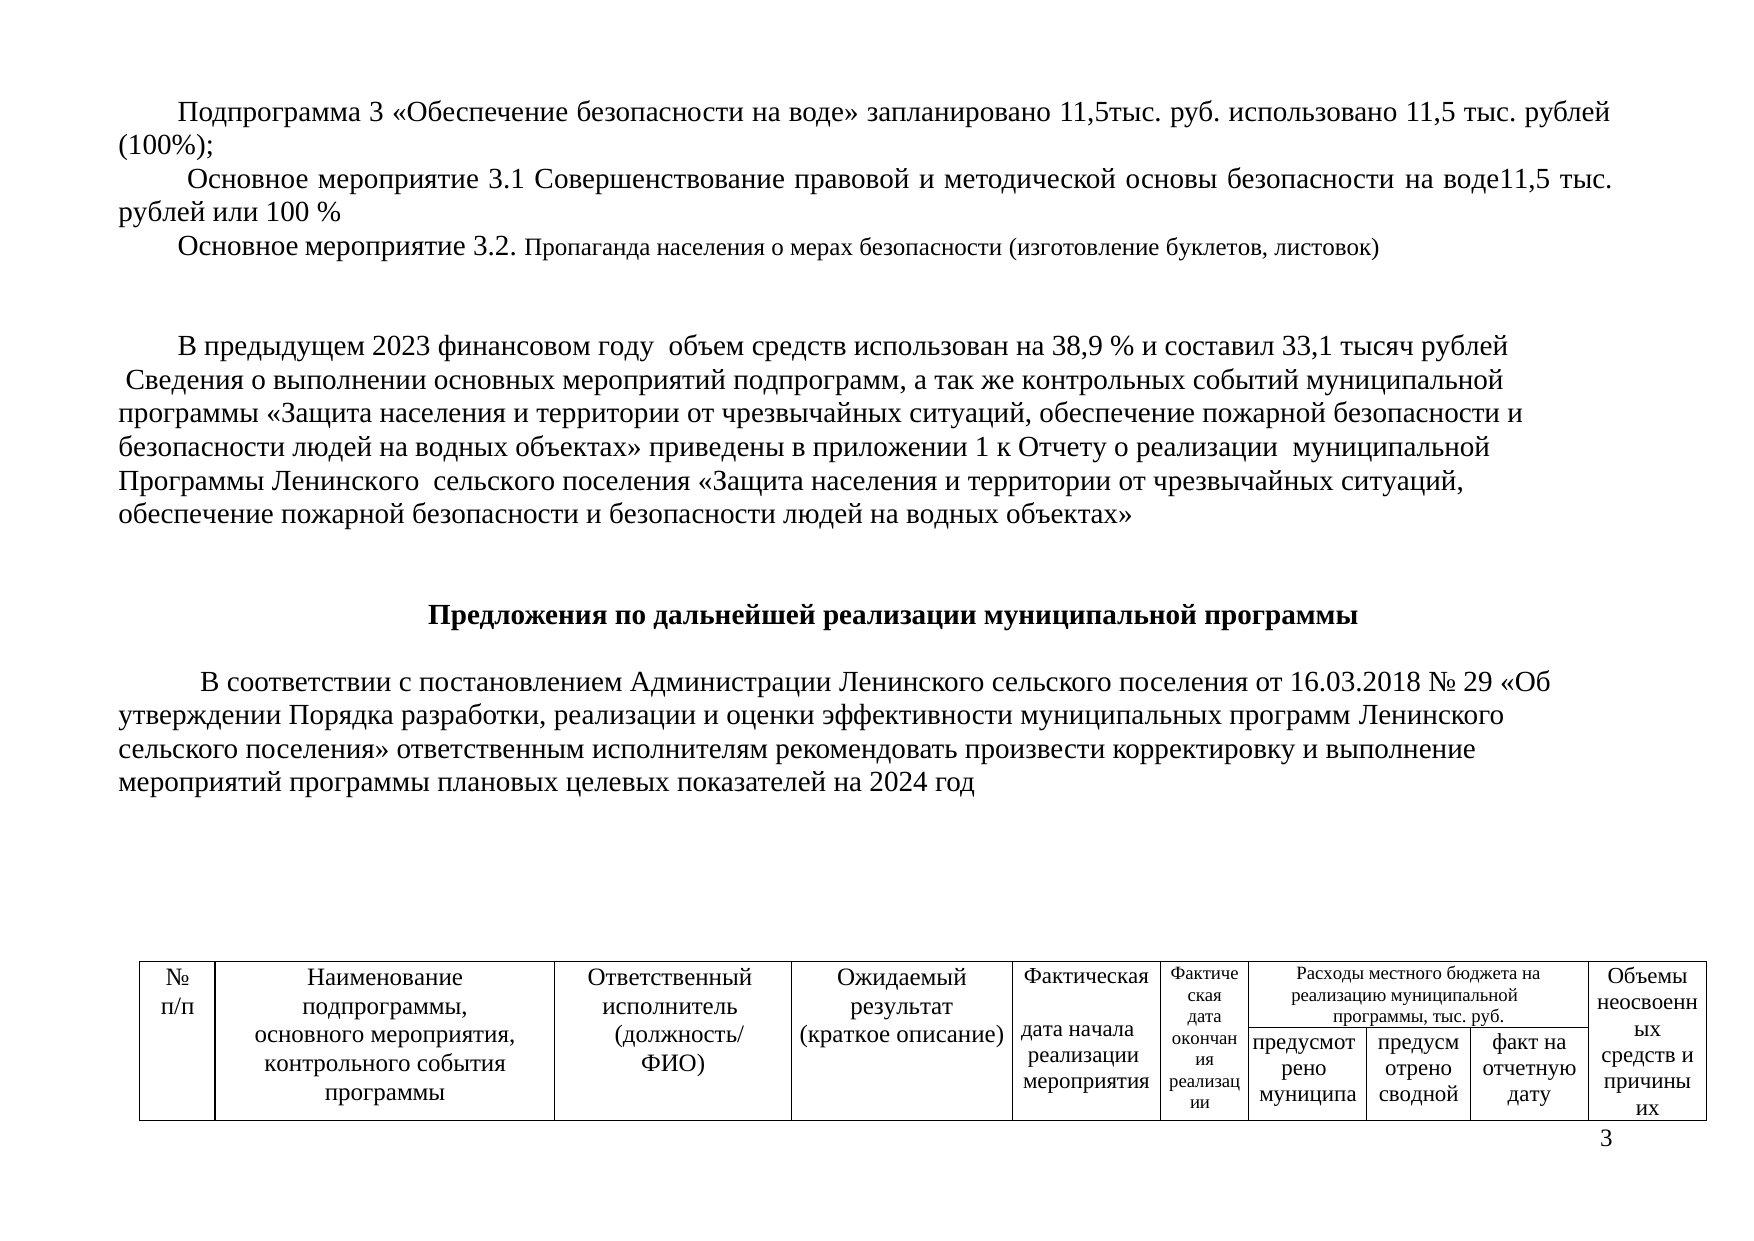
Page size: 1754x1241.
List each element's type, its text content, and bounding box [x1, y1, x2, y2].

text Предложения по дальнейшей реализации муниципальной программы [118, 597, 1612, 630]
table_header Фактическая дата начала реализации мероприятия [1013, 962, 1160, 1120]
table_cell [1249, 1028, 1366, 1120]
text В соответствии с постановлением Администрации Ленинского сельского поселения от 16.03.2018 № 29 «Об утверждении Порядка разработки, реализации и оценки эффективности муниципальных программ Ленинского сельского поселения» ответственным исполнителям рекомендовать произвести корректировку и выполнение мероприятий программы плановых целевых показателей на 2024 год [118, 664, 1612, 798]
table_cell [1367, 1028, 1470, 1120]
table_header Фактическая дата окончания реализации мероприятия, наступления контрольного события [1161, 962, 1248, 1120]
table_header Объемы неосвоенных средств и причины их неосвоения [1589, 962, 1706, 1120]
text Основное мероприятие 3.2. Пропаганда населения о мерах безопасности (изготовление буклетов, листовок) [118, 228, 1612, 261]
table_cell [1471, 1028, 1588, 1120]
table_header Ожидаемый результат (краткое описание) [792, 962, 1012, 1120]
text Сведения о выполнении основных мероприятий подпрограмм, а так же контрольных событий муниципальной программы «Защита населения и территории от чрезвычайных ситуаций, обеспечение пожарной безопасности и безопасности людей на водных объектах» приведены в приложении 1 к Отчету о реализации муниципальной Программы Ленинского сельского поселения «Защита населения и территории от чрезвычайных ситуаций, обеспечение пожарной безопасности и безопасности людей на водных объектах» [118, 362, 1612, 530]
table_header Расходы местного бюджета на реализацию муниципальной программы, тыс. руб. [1249, 962, 1588, 1027]
text Подпрограмма 3 «Обеспечение безопасности на воде» запланировано 11,5тыс. руб. использовано 11,5 тыс. рублей (100%); [118, 94, 1612, 161]
table_header Ответственный исполнитель (должность/ ФИО) [555, 962, 791, 1120]
text Основное мероприятие 3.1 Совершенствование правовой и методической основы безопасности на воде11,5 тыс. рублей или 100 % [118, 161, 1612, 228]
table_header № п/п [140, 962, 214, 1120]
table_header Наименование подпрограммы, основного мероприятия, контрольного события программы [216, 962, 554, 1120]
text В предыдущем 2023 финансовом году объем средств использован на 38,9 % и составил 33,1 тысяч рублей [118, 328, 1612, 362]
